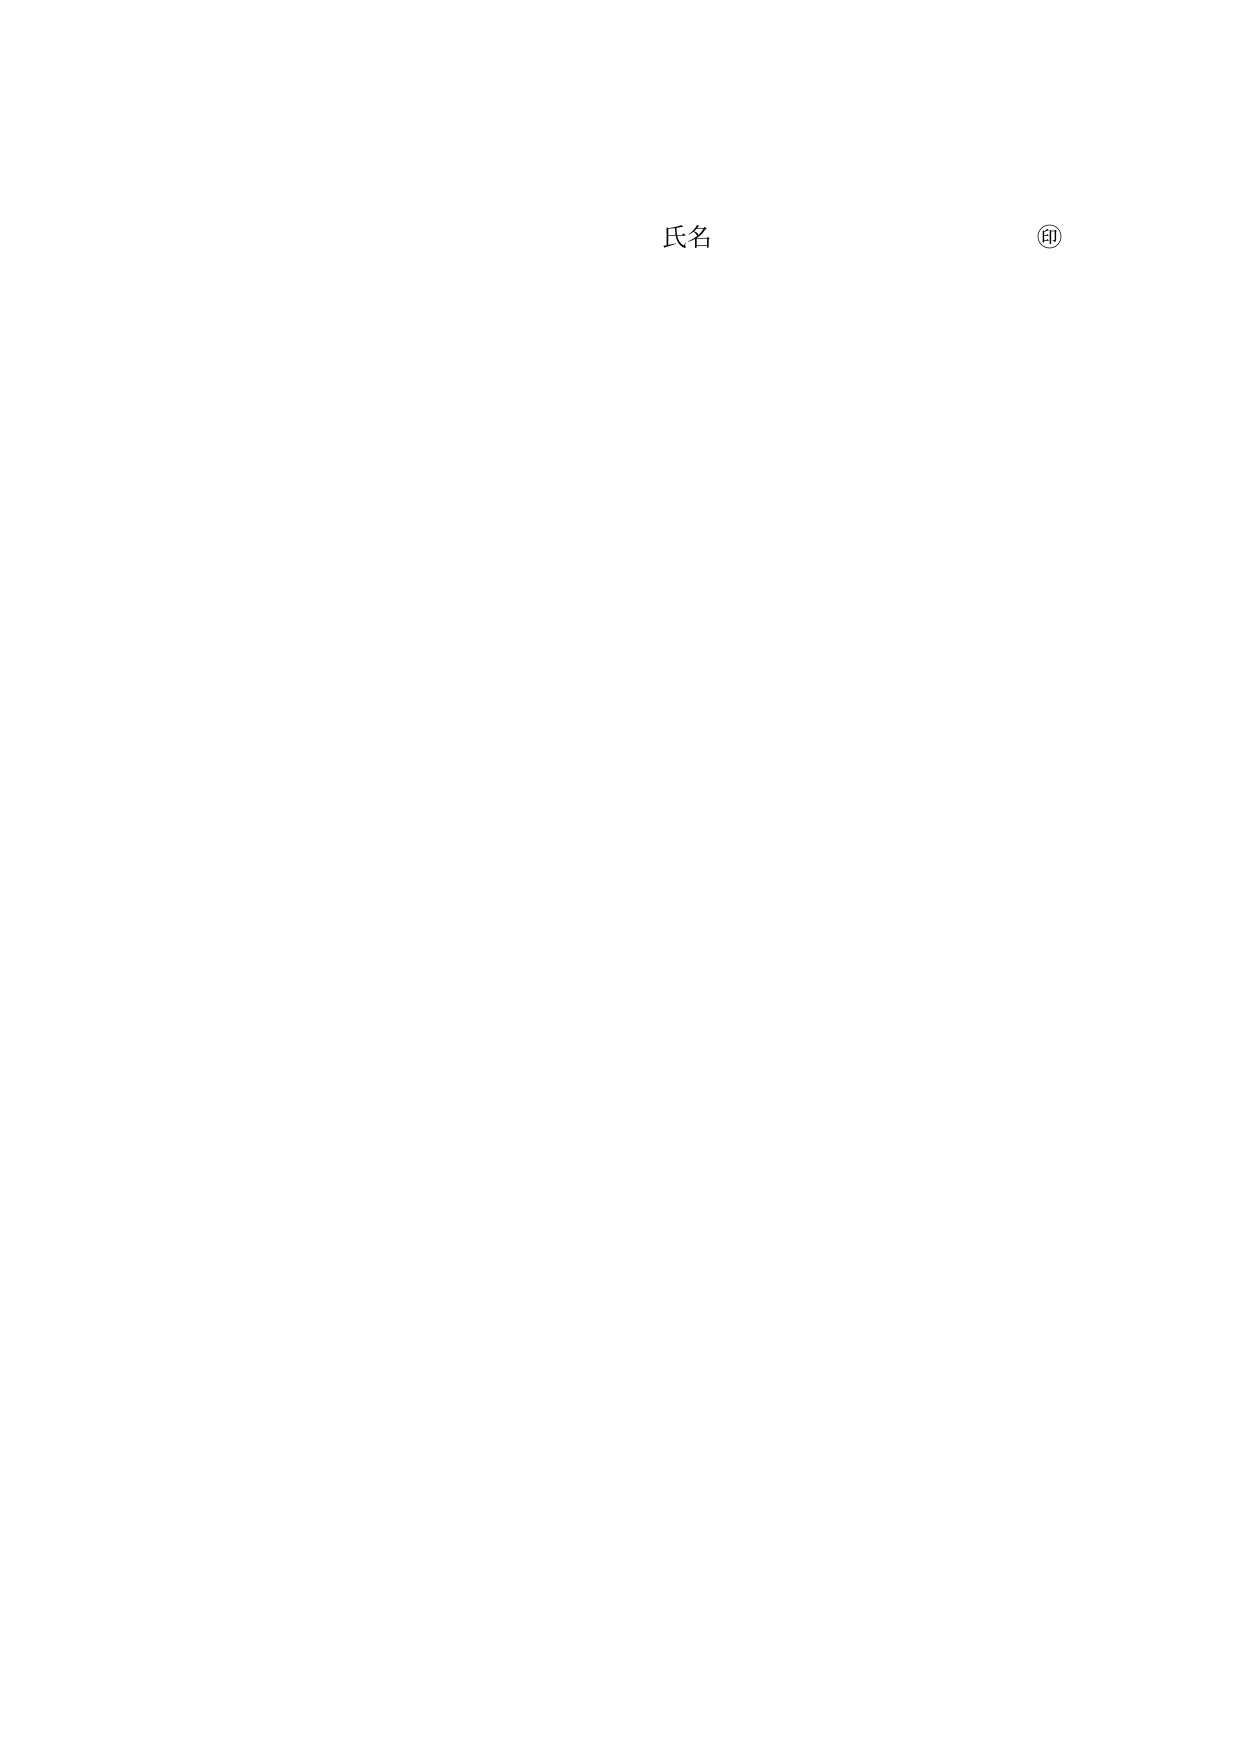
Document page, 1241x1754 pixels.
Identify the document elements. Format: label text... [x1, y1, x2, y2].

text 氏名 ㊞ [187, 217, 1125, 254]
